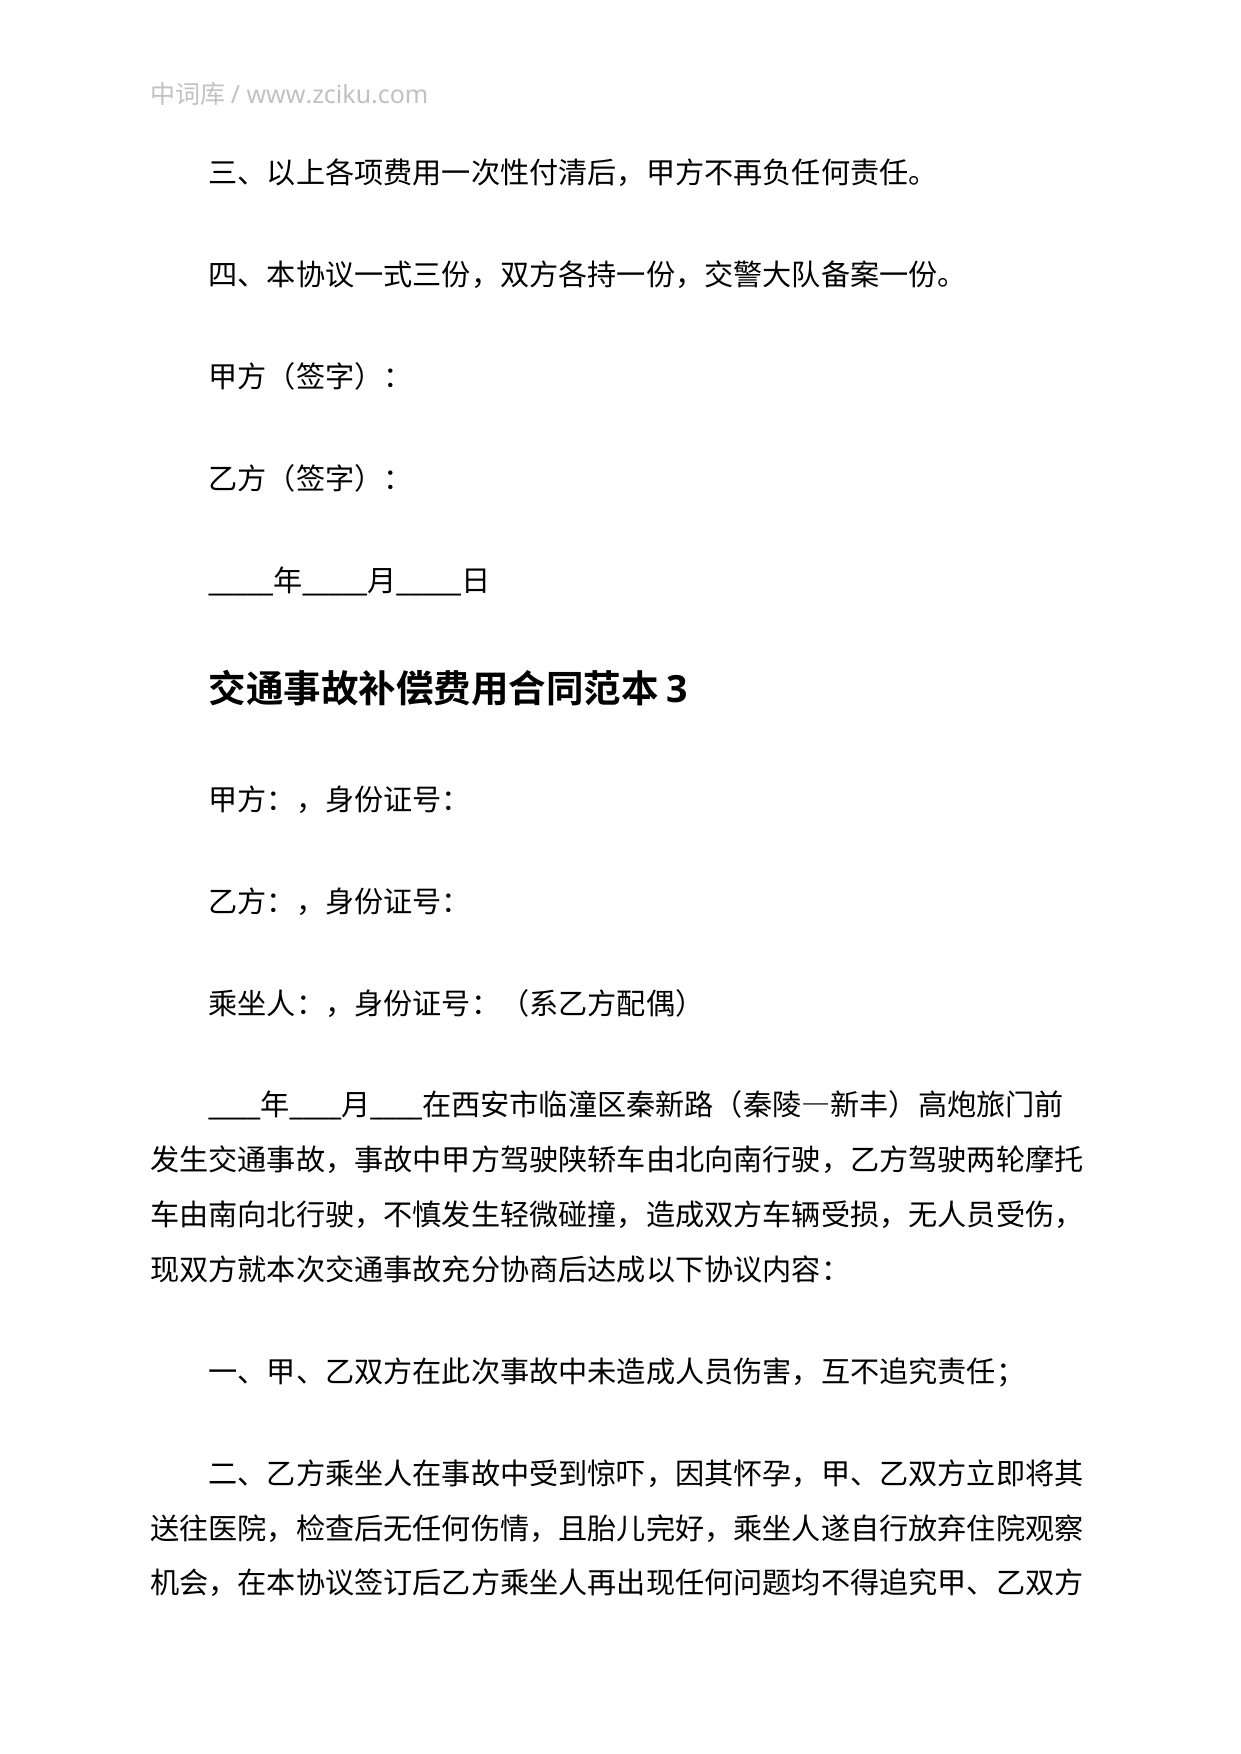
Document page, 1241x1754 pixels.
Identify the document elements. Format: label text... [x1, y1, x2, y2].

text 一、甲、乙双方在此次事故中未造成人员伤害，互不追究责任； [150, 1348, 1090, 1391]
text 交通事故补偿费用合同范本3 [150, 659, 1090, 713]
text 乙方：，身份证号： [150, 878, 1090, 921]
text _____年_____月_____日 [150, 557, 1090, 599]
text 四、本协议一式三份，双方各持一份，交警大队备案一份。 [150, 252, 1090, 294]
text 甲方（签字）： [150, 353, 1090, 396]
text 甲方：，身份证号： [150, 777, 1090, 819]
text ____年____月____在西安市临潼区秦新路（秦陵—新丰）高炮旅门前发生交通事故，事故中甲方驾驶陕轿车由北向南行驶，乙方驾驶两轮摩托车由南向北行驶，不慎发生轻微碰撞，造成双方车辆受损，无人员受伤，现双方就本次交通事故充分协商后达成以下协议内容： [150, 1082, 1090, 1289]
text 三、以上各项费用一次性付清后，甲方不再负任何责任。 [150, 150, 1090, 192]
text 乙方（签字）： [150, 455, 1090, 498]
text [150, 1450, 1090, 1602]
text 乘坐人：，身份证号：（系乙方配偶） [150, 980, 1090, 1022]
